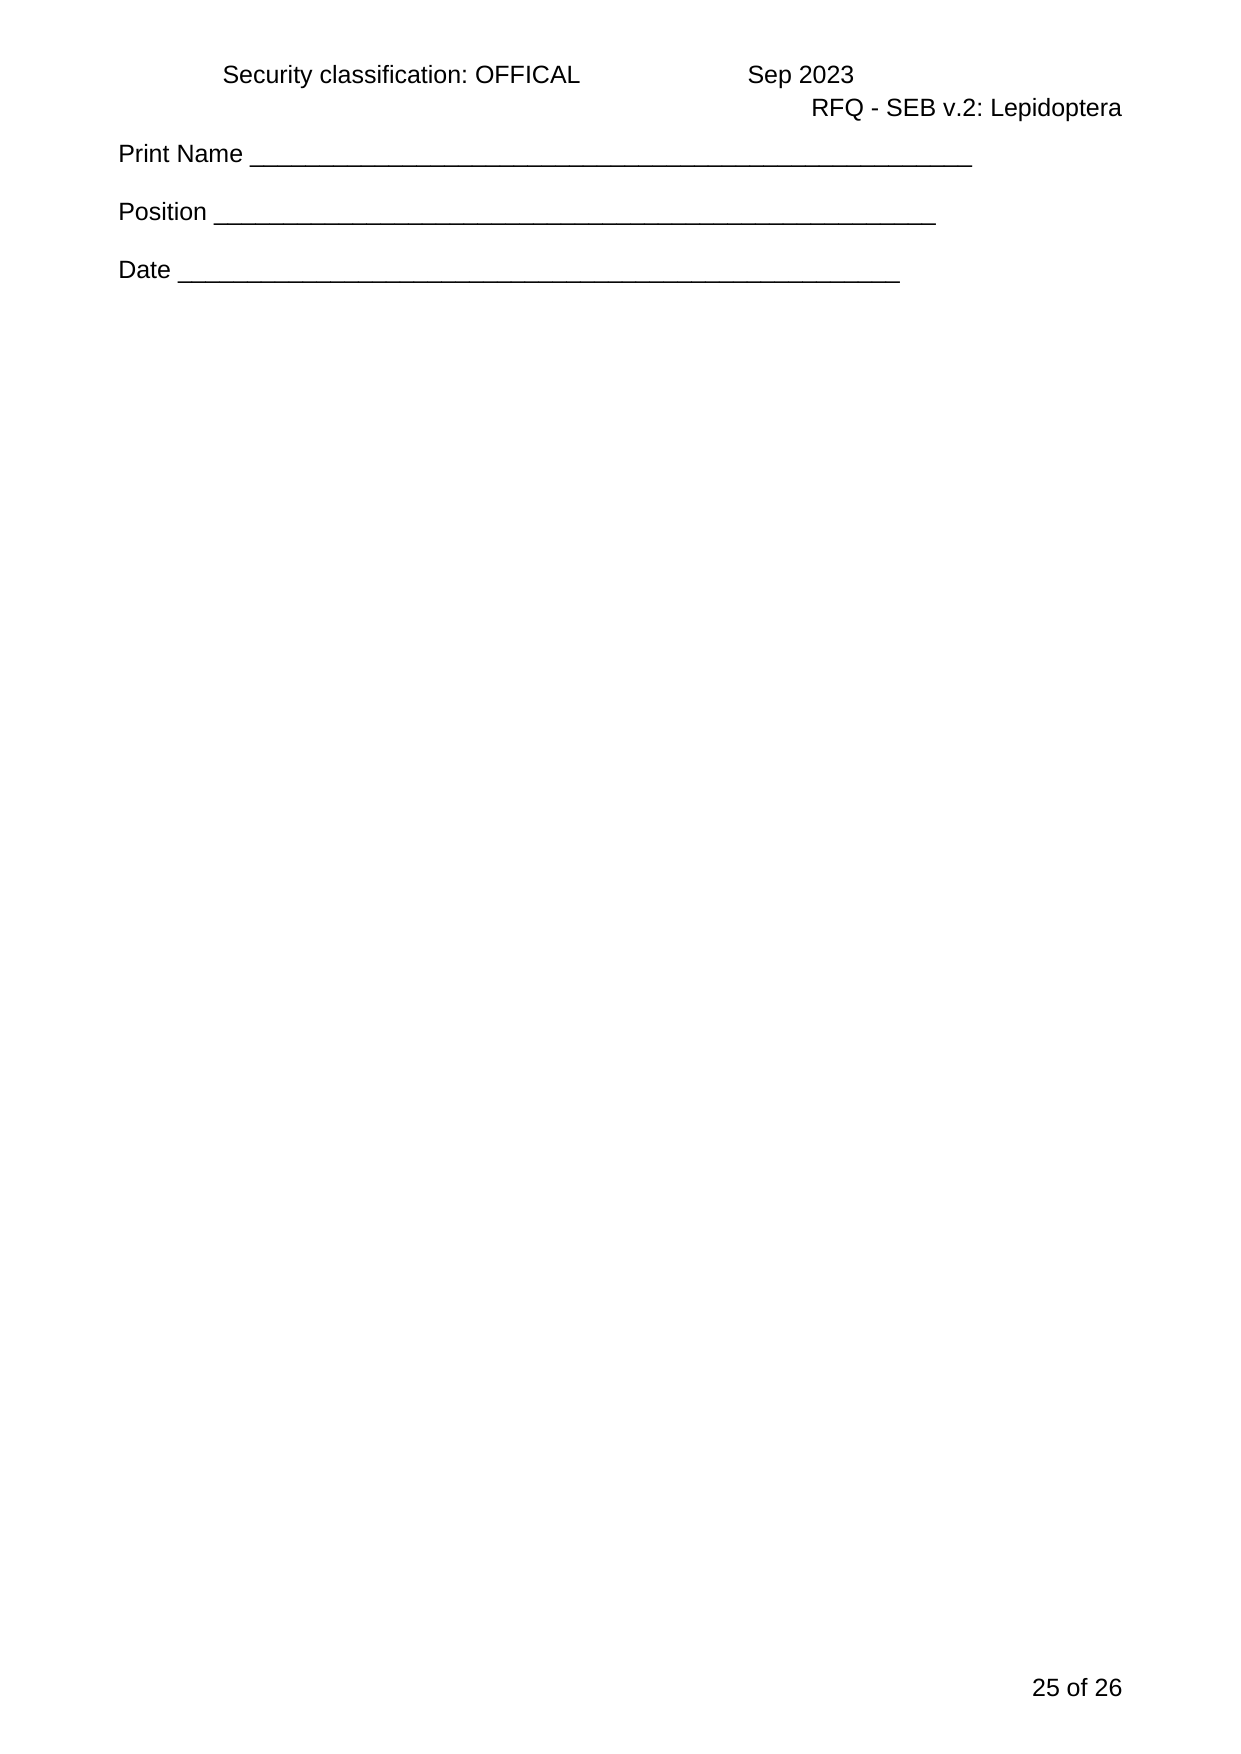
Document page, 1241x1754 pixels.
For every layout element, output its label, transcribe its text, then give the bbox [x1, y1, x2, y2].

text Date ____________________________________________________ [118, 255, 1122, 284]
text Print Name ____________________________________________________ [118, 139, 1122, 168]
text Position ____________________________________________________ [118, 197, 1122, 226]
